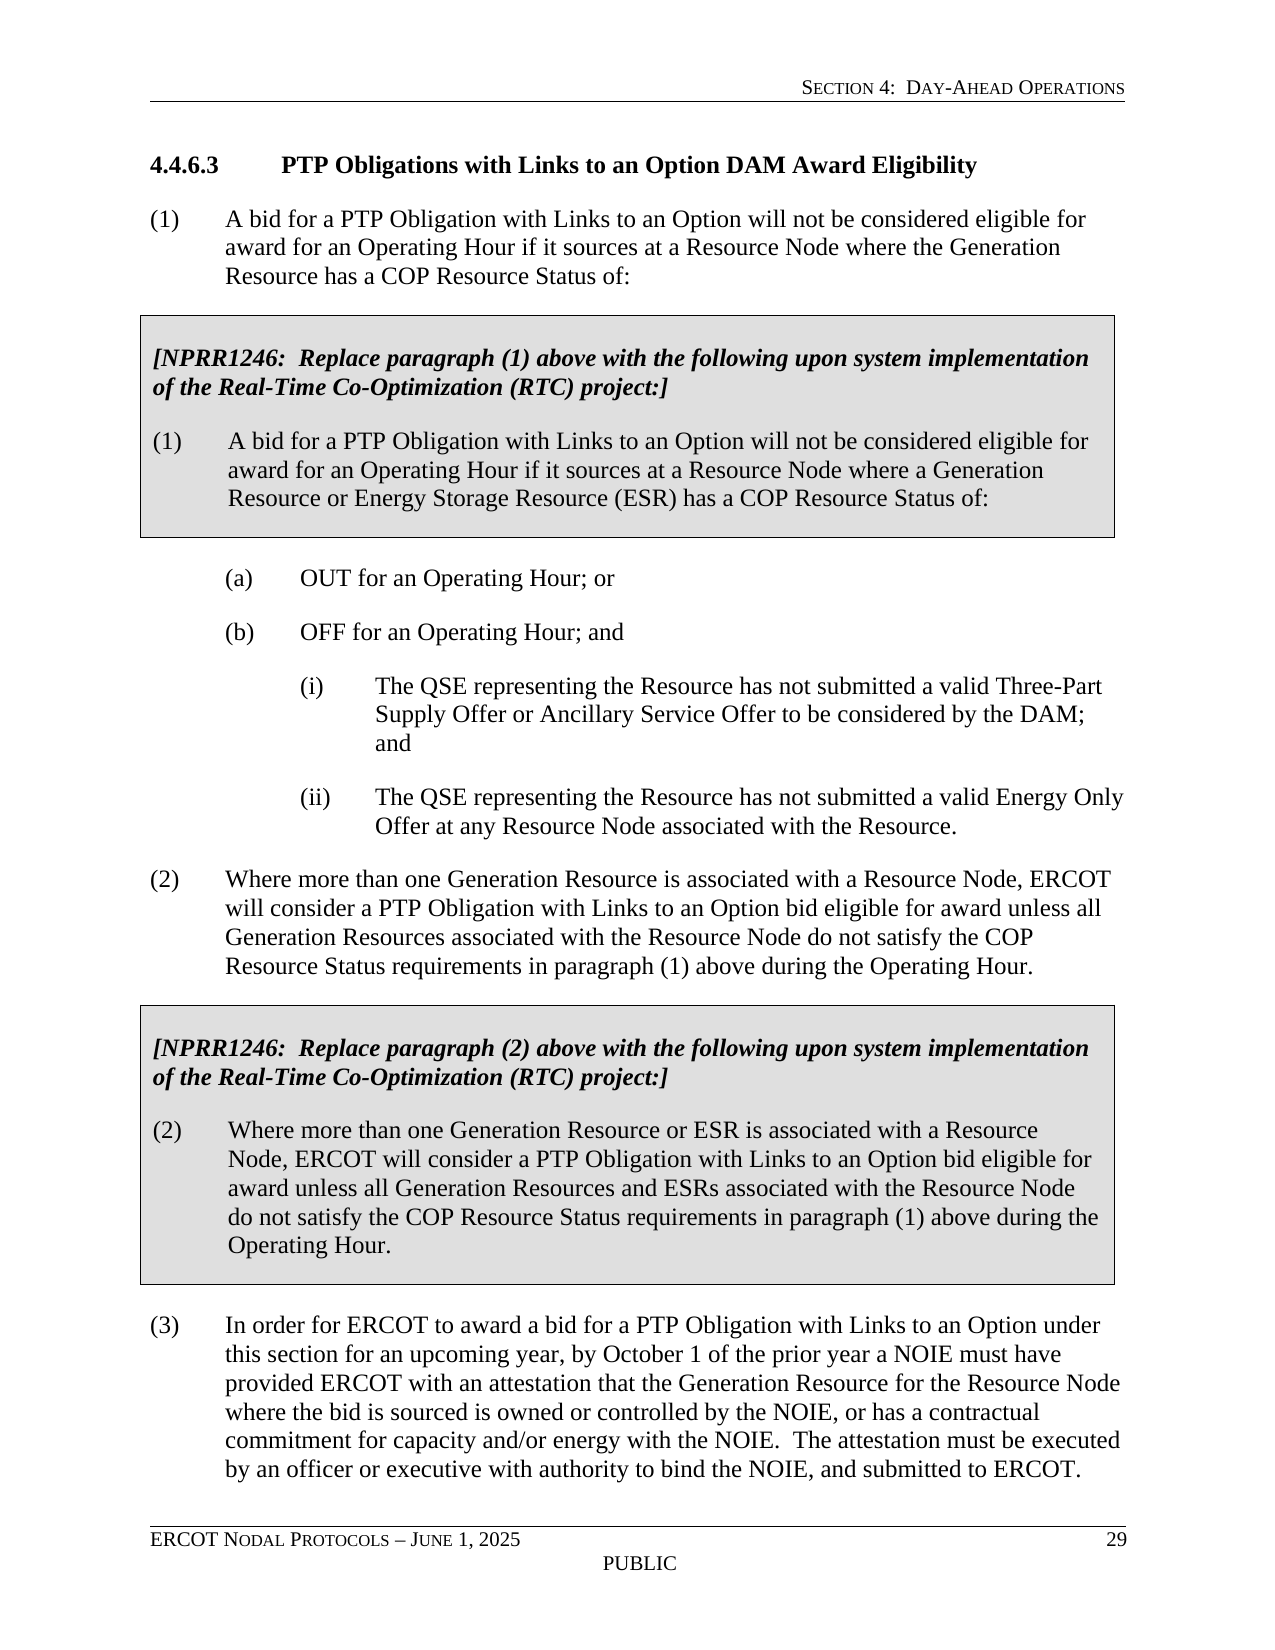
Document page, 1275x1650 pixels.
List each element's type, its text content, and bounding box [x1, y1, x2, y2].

text (1) A bid for a PTP Obligation with Links to an Option will not be considered eligible for award for an Operating Hour if it sources at a Resource Node where the Generation Resource has a COP Resource Status of: [150, 204, 1125, 290]
table_header [NPRR1246: Replace paragraph (1) above with the following upon system implementation of the Real-Time Co-Optimization (RTC) project:] (1) A bid for a PTP Obligation with Links to an Option will not be considered eligible for award for an Operating Hour if it sources at a Resource Node where a Generation Resource or Energy Storage Resource (ESR) has a COP Resource Status of: [141, 316, 1114, 537]
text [150, 1310, 1125, 1483]
text (a) OUT for an Operating Hour; or [150, 563, 1125, 592]
text (ii) The QSE representing the Resource has not submitted a valid Energy Only Offer at any Resource Node associated with the Resource. [300, 782, 1125, 839]
table_header [NPRR1246: Replace paragraph (2) above with the following upon system implementation of the Real-Time Co-Optimization (RTC) project:] (2) Where more than one Generation Resource or ESR is associated with a Resource Node, ERCOT will consider a PTP Obligation with Links to an Option bid eligible for award unless all Generation Resources and ESRs associated with the Resource Node do not satisfy the COP Resource Status requirements in paragraph (1) above during the Operating Hour. [141, 1006, 1114, 1284]
text 4.4.6.3 PTP Obligations with Links to an Option DAM Award Eligibility [150, 150, 1125, 179]
text (b) OFF for an Operating Hour; and [225, 617, 1125, 646]
text (2) Where more than one Generation Resource is associated with a Resource Node, ERCOT will consider a PTP Obligation with Links to an Option bid eligible for award unless all Generation Resources associated with the Resource Node do not satisfy the COP Resource Status requirements in paragraph (1) above during the Operating Hour. [150, 864, 1125, 979]
text (i) The QSE representing the Resource has not submitted a valid Three-Part Supply Offer or Ancillary Service Offer to be considered by the DAM; and [300, 671, 1125, 757]
